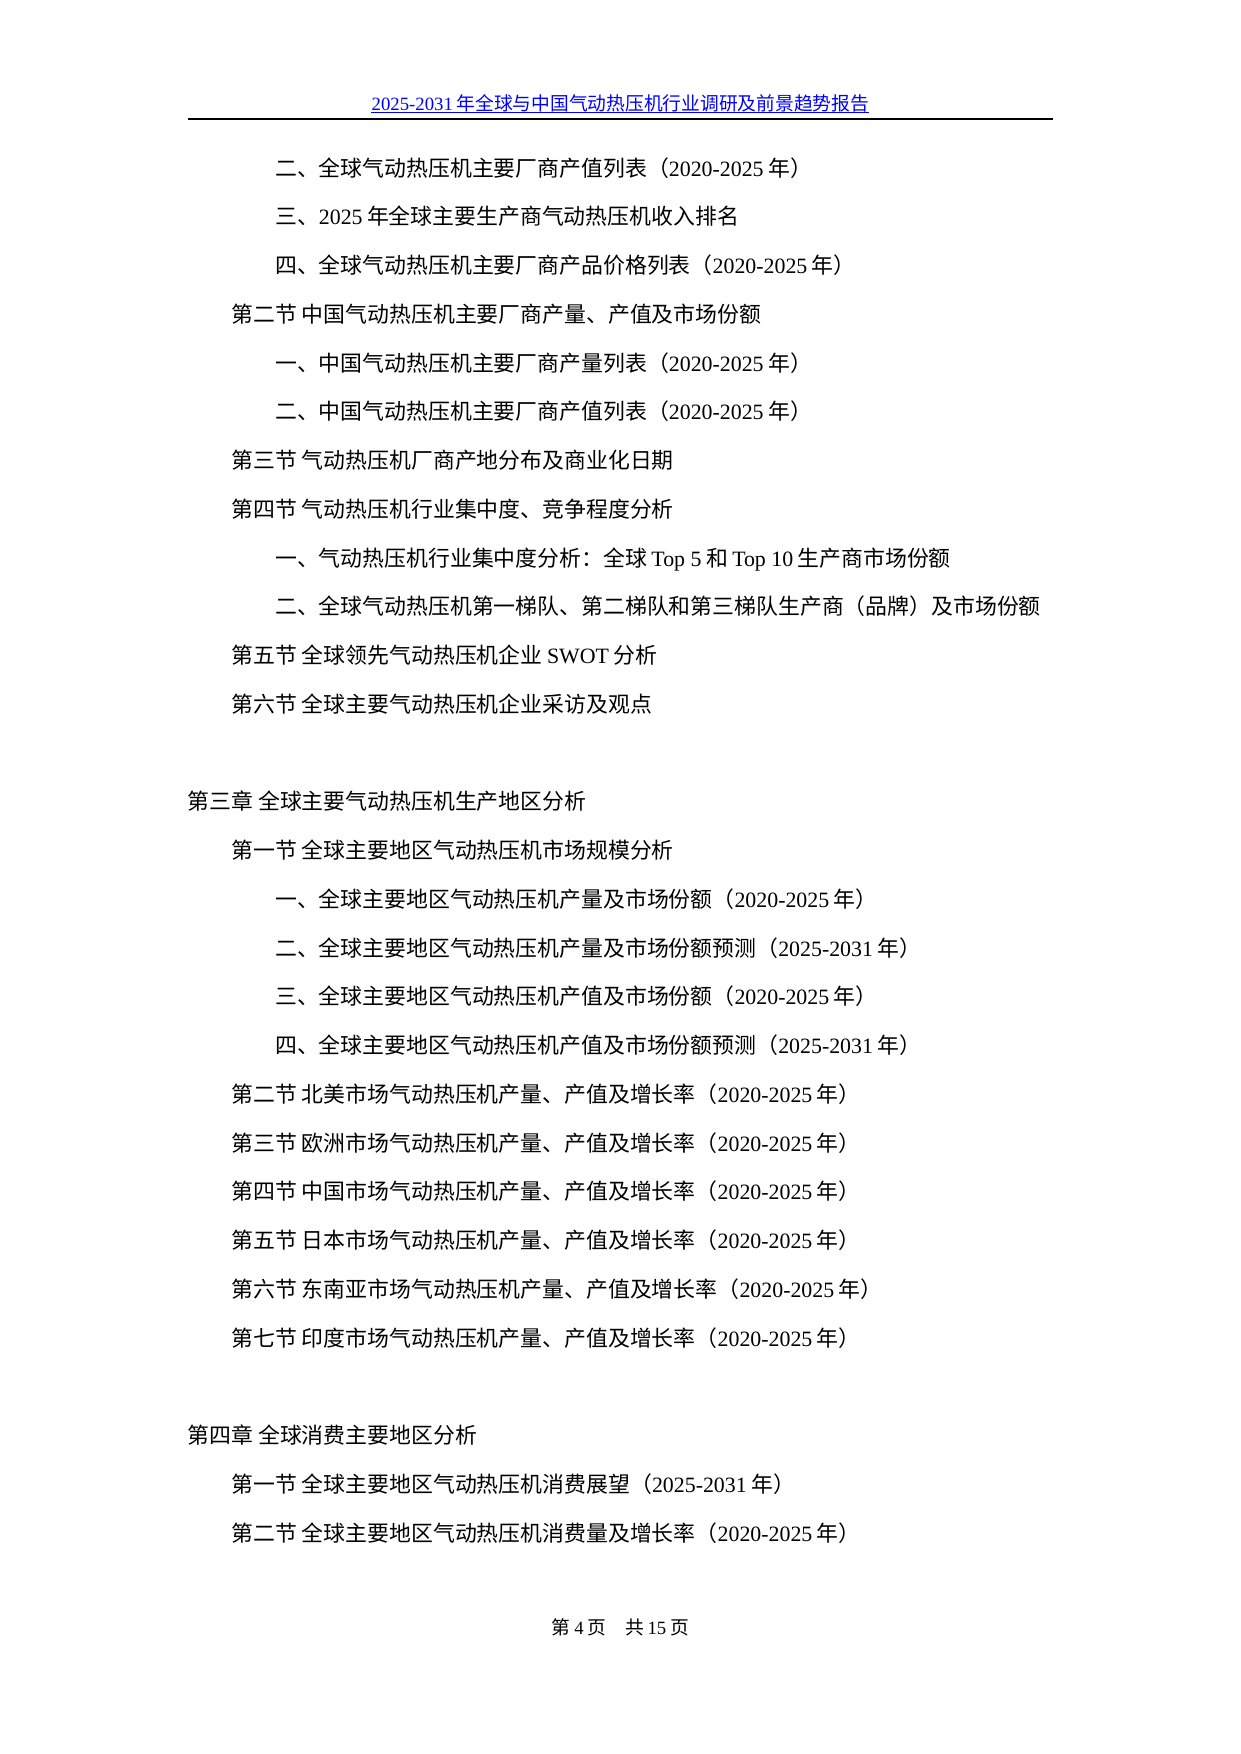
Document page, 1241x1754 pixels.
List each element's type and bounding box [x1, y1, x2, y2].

text [187, 150, 1053, 1548]
